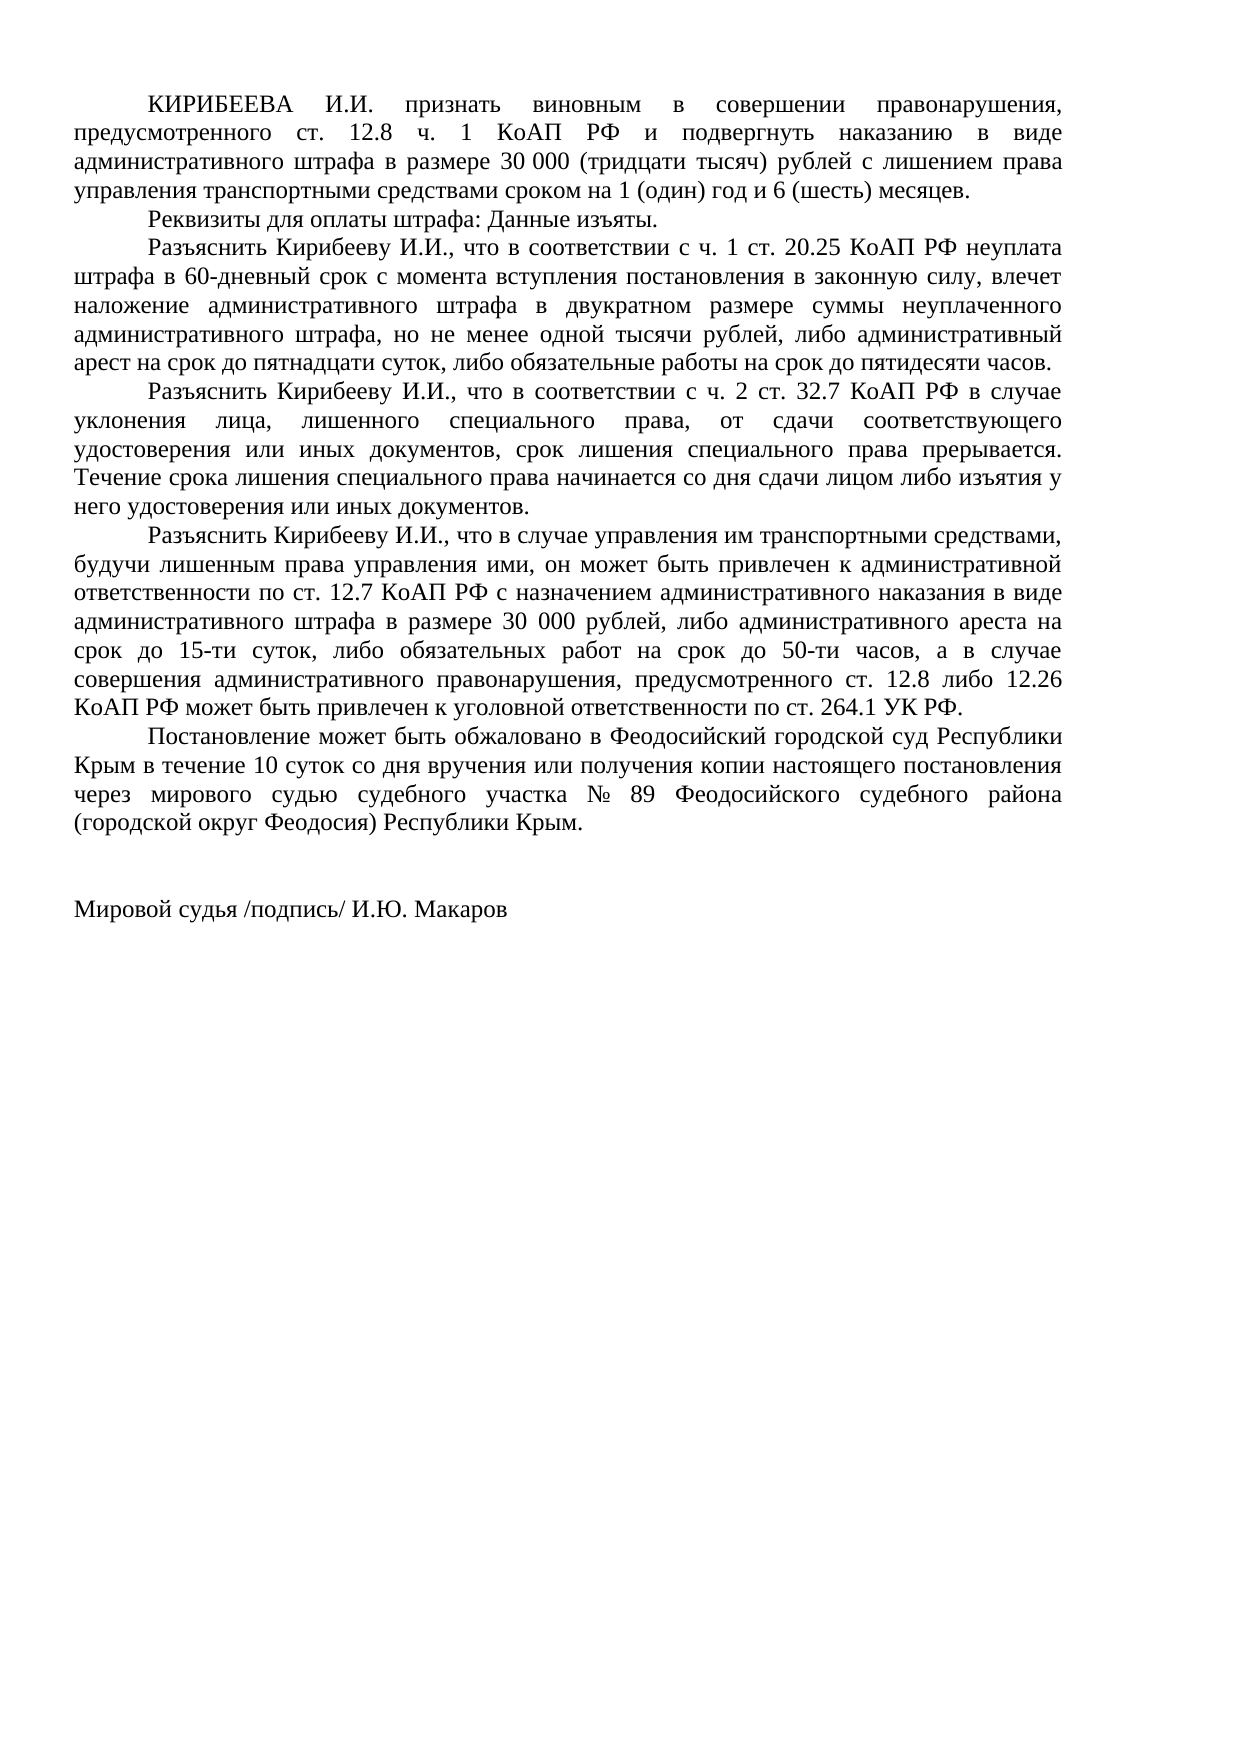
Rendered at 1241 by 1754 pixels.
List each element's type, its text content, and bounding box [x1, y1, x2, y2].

text Разъяснить Кирибееву И.И., что в случае управления им транспортными средствами, будучи лишенным права управления ими, он может быть привлечен к административной ответственности по ст. 12.7 КоАП РФ с назначением административного наказания в виде административного штрафа в размере 30 000 рублей, либо административного ареста на срок до 15-ти суток, либо обязательных работ на срок до 50-ти часов, а в случае совершения административного правонарушения, предусмотренного ст. 12.8 либо 12.26 КоАП РФ может быть привлечен к уголовной ответственности по ст. 264.1 УК РФ. [74, 520, 1063, 721]
text Реквизиты для оплаты штрафа: Данные изъяты. [74, 204, 1063, 232]
text Разъяснить Кирибееву И.И., что в соответствии с ч. 1 ст. 20.25 КоАП РФ неуплата штрафа в 60-дневный срок с момента вступления постановления в законную силу, влечет наложение административного штрафа в двукратном размере суммы неуплаченного административного штрафа, но не менее одной тысячи рублей, либо административный арест на срок до пятнадцати суток, либо обязательные работы на срок до пятидесяти часов. [74, 232, 1063, 376]
text Мировой судья /подпись/ И.Ю. Макаров [74, 894, 1063, 922]
text Постановление может быть обжаловано в Феодосийский городской суд Республики Крым в течение 10 суток со дня вручения или получения копии настоящего постановления через мирового судью судебного участка № 89 Феодосийского судебного района (городской округ Феодосия) Республики Крым. [74, 721, 1063, 836]
text КИРИБЕЕВА И.И. признать виновным в совершении правонарушения, предусмотренного ст. 12.8 ч. 1 КоАП РФ и подвергнуть наказанию в виде административного штрафа в размере 30 000 (тридцати тысяч) рублей с лишением права управления транспортными средствами сроком на 1 (один) год и 6 (шесть) месяцев. [74, 89, 1063, 204]
text Разъяснить Кирибееву И.И., что в соответствии с ч. 2 ст. 32.7 КоАП РФ в случае уклонения лица, лишенного специального права, от сдачи соответствующего удостоверения или иных документов, срок лишения специального права прерывается. Течение срока лишения специального права начинается со дня сдачи лицом либо изъятия у него удостоверения или иных документов. [74, 376, 1063, 520]
